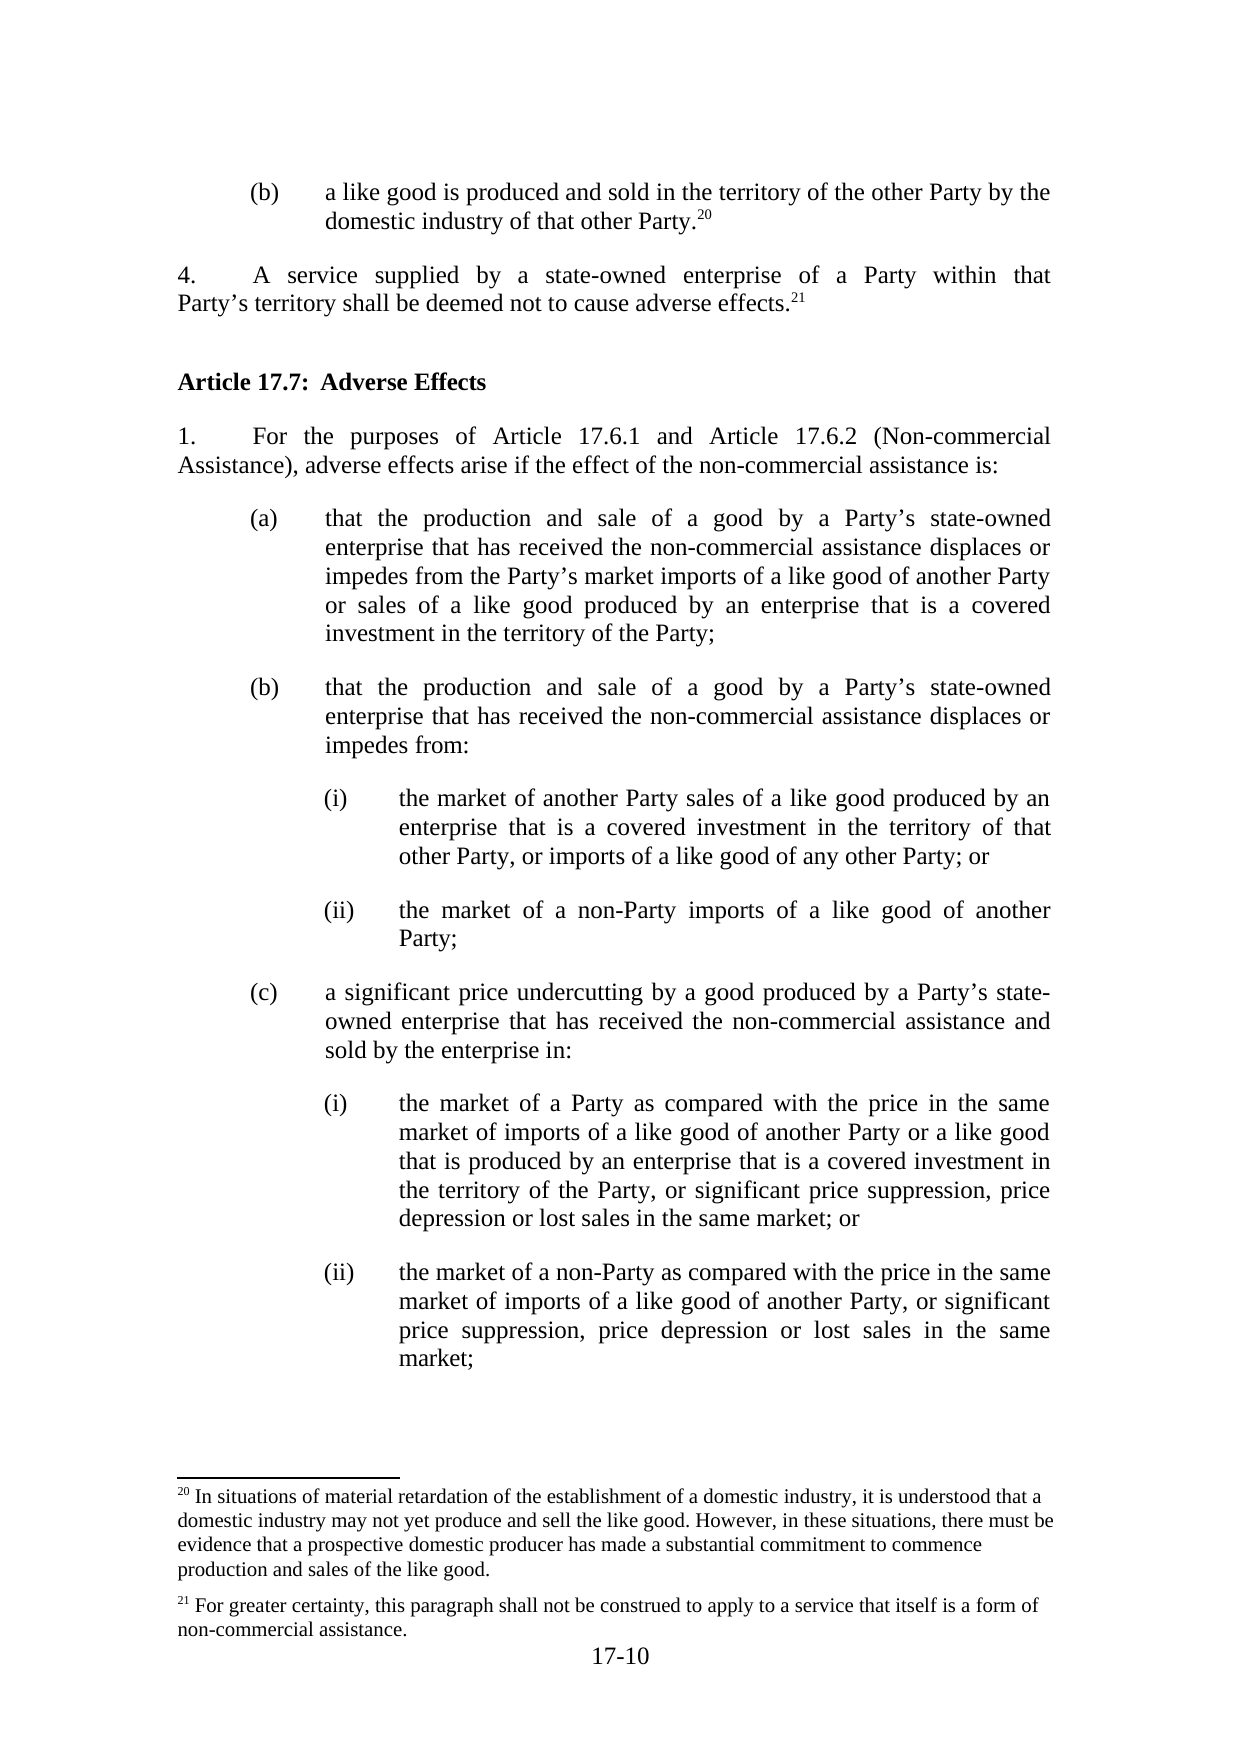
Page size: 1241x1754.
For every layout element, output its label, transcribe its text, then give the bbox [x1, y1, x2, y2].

list a like good is produced and sold in the territory of the other Party by the domestic industry of that other Party. [250, 177, 1051, 235]
list that the production and sale of a good by a Party’s state-owned enterprise that has received the non-commercial assistance displaces or impedes from: [250, 672, 1051, 758]
list For the purposes of Article 17.6.1 and Article 17.6.2 (Non-commercial Assistance), adverse effects arise if the effect of the non-commercial assistance is: [177, 421, 1051, 478]
list the market of a non-Party as compared with the price in the same market of imports of a like good of another Party, or significant price suppression, price depression or lost sales in the same market; [324, 1257, 1051, 1372]
list A service supplied by a state-owned enterprise of a Party within that Party’s territory shall be deemed not to cause adverse effects. [177, 260, 1051, 317]
list a significant price undercutting by a good produced by a Party’s state- owned enterprise that has received the non-commercial assistance and sold by the enterprise in: [250, 977, 1051, 1063]
subtitle Article 17.7: Adverse Effects [177, 367, 1063, 396]
list the market of a non-Party imports of a like good of another Party; [324, 895, 1051, 952]
list the market of a Party as compared with the price in the same market of imports of a like good of another Party or a like good that is produced by an enterprise that is a covered investment in the territory of the Party, or significant price suppression, price depression or lost sales in the same market; or [324, 1088, 1051, 1232]
list that the production and sale of a good by a Party’s state-owned enterprise that has received the non-commercial assistance displaces or impedes from the Party’s market imports of a like good of another Party or sales of a like good produced by an enterprise that is a covered investment in the territory of the Party; [250, 503, 1051, 647]
list the market of another Party sales of a like good produced by an enterprise that is a covered investment in the territory of that other Party, or imports of a like good of any other Party; or [324, 783, 1051, 870]
